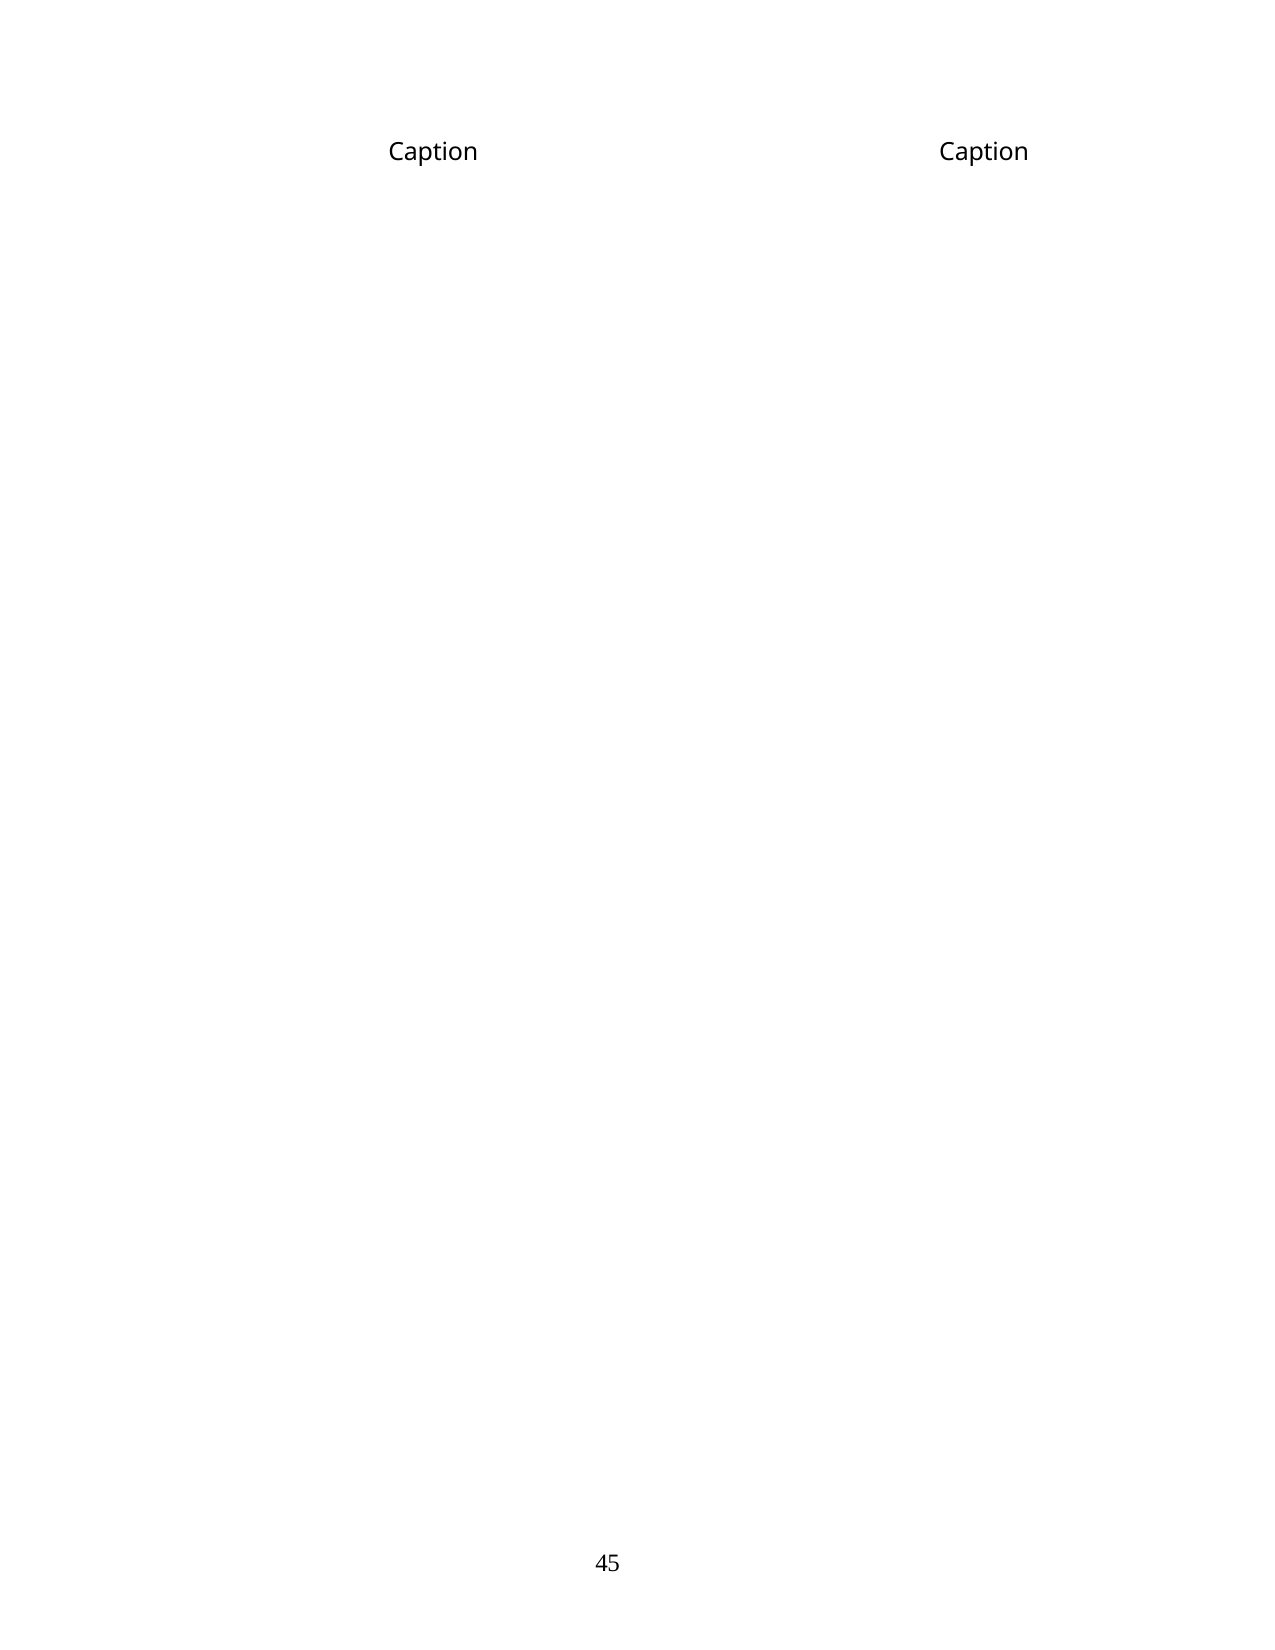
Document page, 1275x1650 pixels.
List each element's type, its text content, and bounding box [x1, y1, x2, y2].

text Caption Caption [388, 133, 1221, 167]
